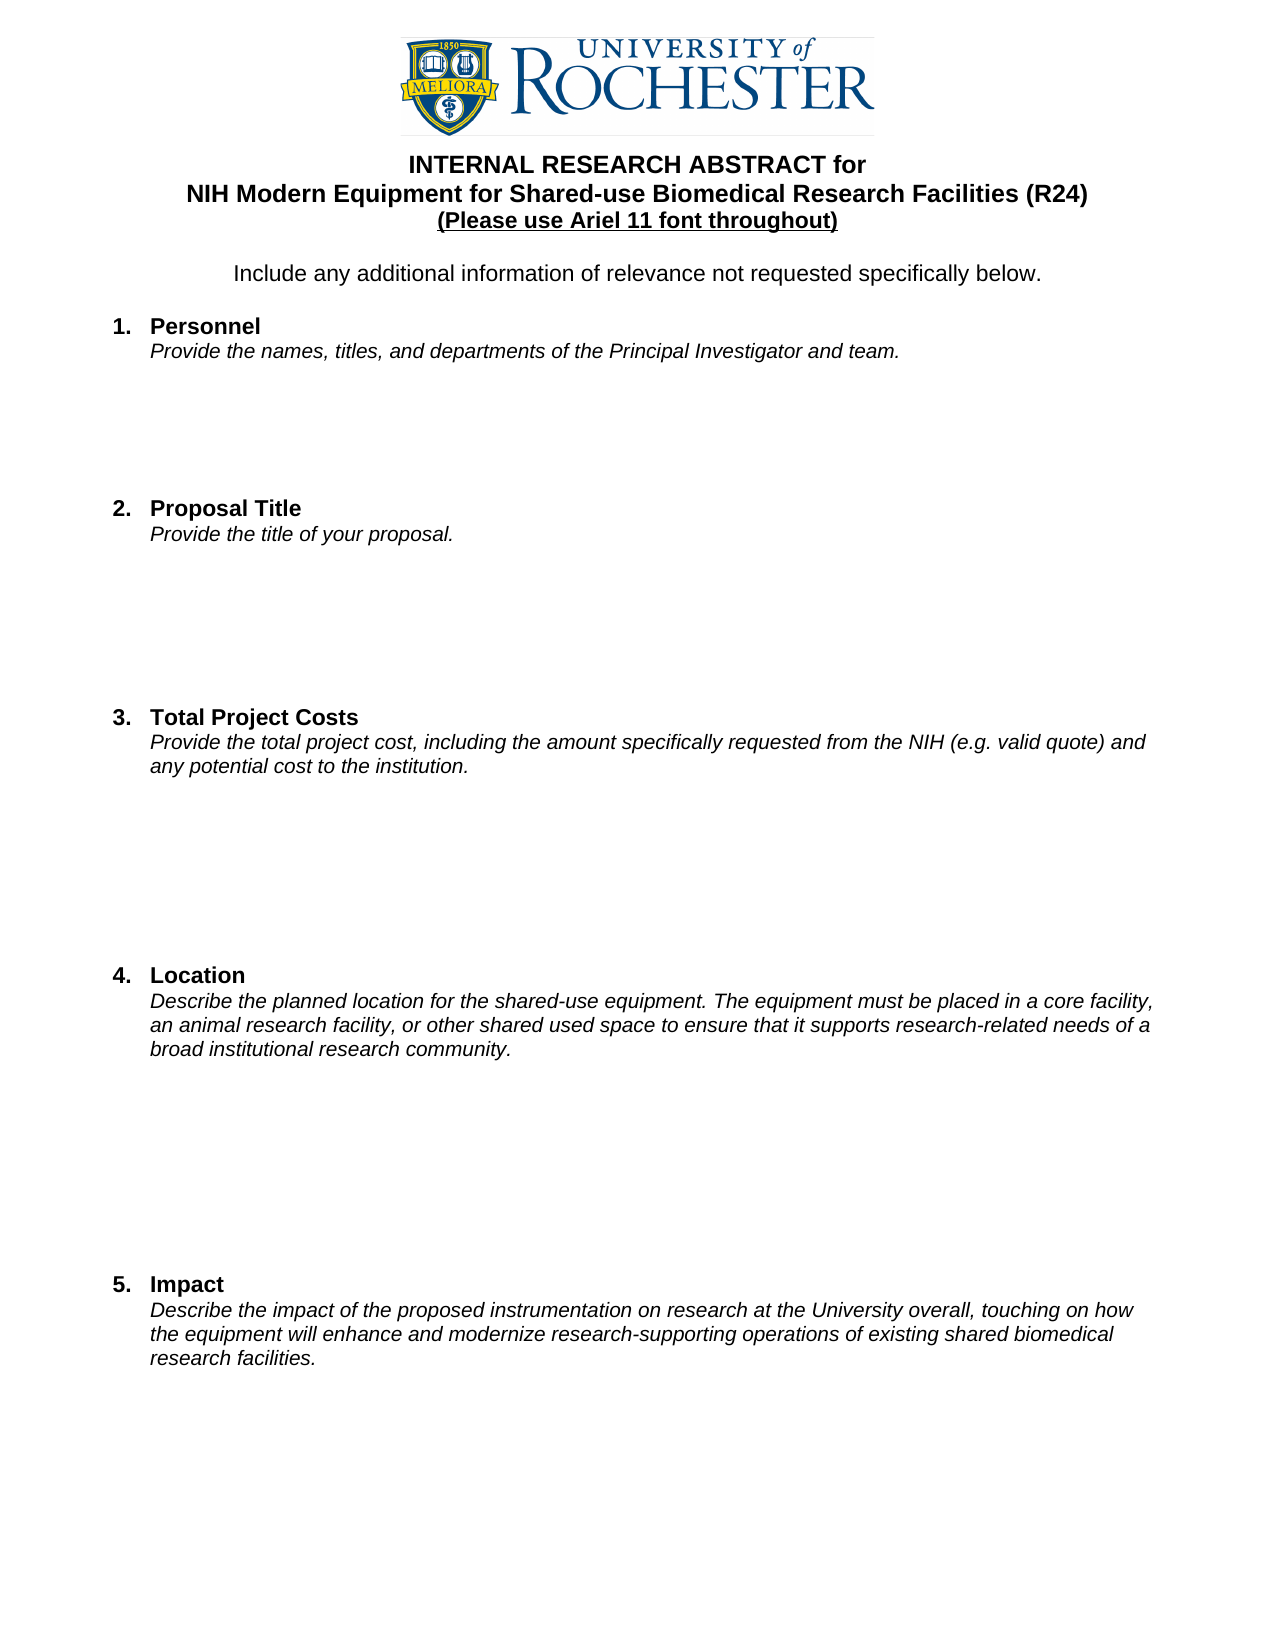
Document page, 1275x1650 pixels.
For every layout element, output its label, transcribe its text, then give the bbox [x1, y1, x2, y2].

list Impact [112, 1271, 1162, 1298]
text Provide the total project cost, including the amount specifically requested from the NIH (e.g. valid quote) and any potential cost to the institution. [150, 730, 1162, 778]
list Describe the impact of the proposed instrumentation on research at the University overall, touching on how the equipment will enhance and modernize research-supporting operations of existing shared biomedical research facilities. [150, 1298, 1162, 1369]
text Describe the planned location for the shared-use equipment. The equipment must be placed in a core facility, an animal research facility, or other shared used space to ensure that it supports research-related needs of a broad institutional research community. [150, 988, 1162, 1060]
list Proposal Title [112, 495, 1162, 521]
list Personnel [112, 313, 1162, 339]
text Provide the title of your proposal. [150, 521, 1162, 545]
text (Please use Ariel 11 font throughout) [112, 207, 1162, 234]
text INTERNAL RESEARCH ABSTRACT for [112, 150, 1162, 179]
list Location [112, 962, 1162, 988]
text Provide the names, titles, and departments of the Principal Investigator and team. [112, 339, 1162, 363]
picture [400, 37, 875, 136]
list Total Project Costs [112, 703, 1162, 730]
text Include any additional information of relevance not requested specifically below. [112, 260, 1162, 287]
text NIH Modern Equipment for Shared-use Biomedical Research Facilities (R24) [112, 179, 1162, 207]
